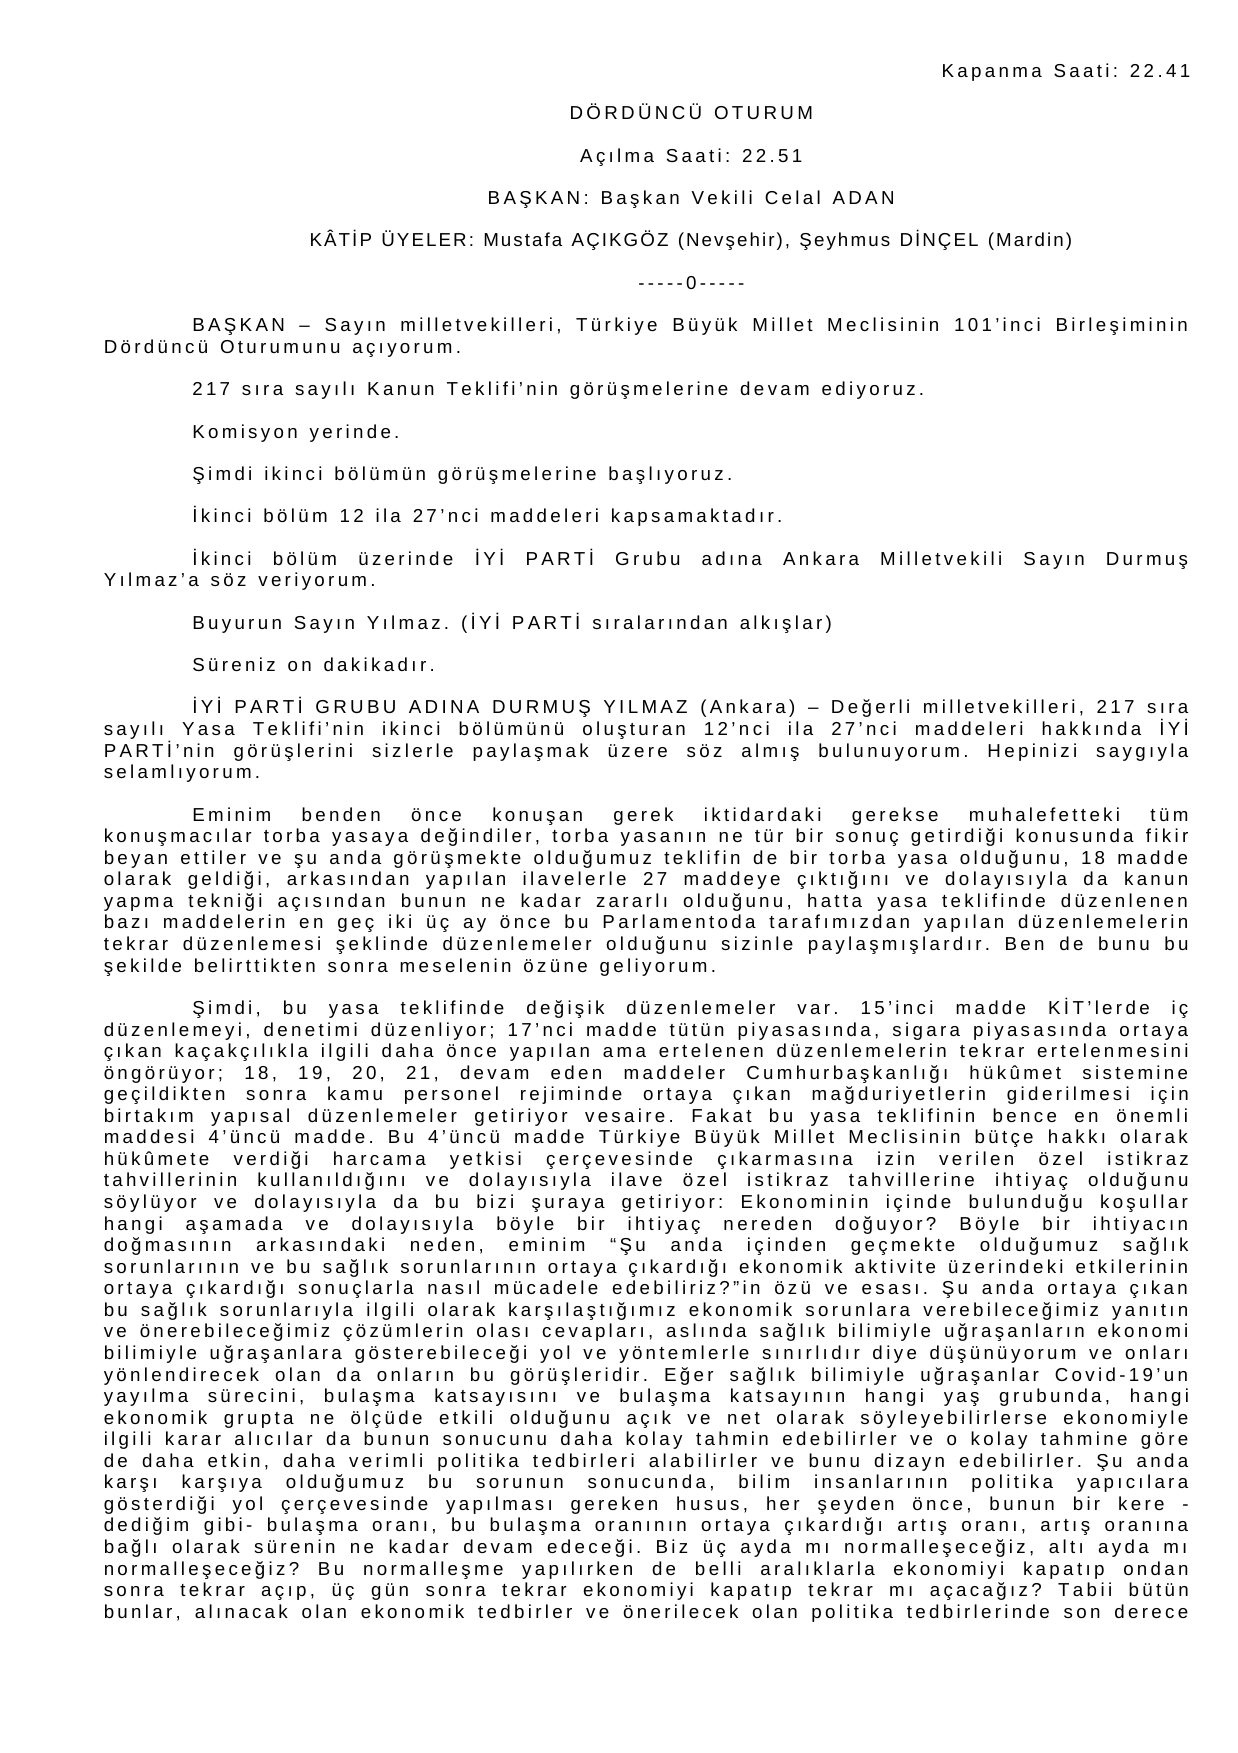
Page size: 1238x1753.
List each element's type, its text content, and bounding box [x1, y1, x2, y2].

text Açılma Saati: 22.51 [103, 144, 1190, 166]
text Şimdi ikinci bölümün görüşmelerine başlıyoruz. [103, 463, 1190, 484]
text KÂTİP ÜYELER: Mustafa AÇIKGÖZ (Nevşehir), Şeyhmus DİNÇEL (Mardin) [103, 229, 1190, 251]
text İkinci bölüm 12 ila 27’nci maddeleri kapsamaktadır. [103, 505, 1190, 527]
text Komisyon yerinde. [103, 420, 1190, 442]
text Kapanma Saati: 22.41 [103, 60, 1190, 81]
text DÖRDÜNCÜ OTURUM [103, 102, 1190, 124]
text İYİ PARTİ GRUBU ADINA DURMUŞ YILMAZ (Ankara) – Değerli milletvekilleri, 217 sıra sayılı Yasa Teklifi’nin ikinci bölümünü oluşturan 12’nci ila 27’nci maddeleri hakkında İYİ PARTİ’nin görüşlerini sizlerle paylaşmak üzere söz almış bulunuyorum. Hepinizi saygıyla selamlıyorum. [103, 696, 1190, 783]
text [103, 997, 1190, 1622]
text Süreniz on dakikadır. [103, 654, 1190, 676]
text -----0----- [103, 272, 1190, 293]
text BAŞKAN – Sayın milletvekilleri, Türkiye Büyük Millet Meclisinin 101’inci Birleşiminin Dördüncü Oturumunu açıyorum. [103, 314, 1190, 357]
text 217 sıra sayılı Kanun Teklifi’nin görüşmelerine devam ediyoruz. [103, 378, 1190, 399]
text Eminim benden önce konuşan gerek iktidardaki gerekse muhalefetteki tüm konuşmacılar torba yasaya değindiler, torba yasanın ne tür bir sonuç getirdiği konusunda fikir beyan ettiler ve şu anda görüşmekte olduğumuz teklifin de bir torba yasa olduğunu, 18 madde olarak geldiği, arkasından yapılan ilavelerle 27 maddeye çıktığını ve dolayısıyla da kanun yapma tekniği açısından bunun ne kadar zararlı olduğunu, hatta yasa teklifinde düzenlenen bazı maddelerin en geç iki üç ay önce bu Parlamentoda tarafımızdan yapılan düzenlemelerin tekrar düzenlemesi şeklinde düzenlemeler olduğunu sizinle paylaşmışlardır. Ben de bunu bu şekilde belirttikten sonra meselenin özüne geliyorum. [103, 803, 1190, 976]
text İkinci bölüm üzerinde İYİ PARTİ Grubu adına Ankara Milletvekili Sayın Durmuş Yılmaz’a söz veriyorum. [103, 548, 1190, 591]
text BAŞKAN: Başkan Vekili Celal ADAN [103, 187, 1190, 208]
text Buyurun Sayın Yılmaz. (İYİ PARTİ sıralarından alkışlar) [103, 612, 1190, 633]
